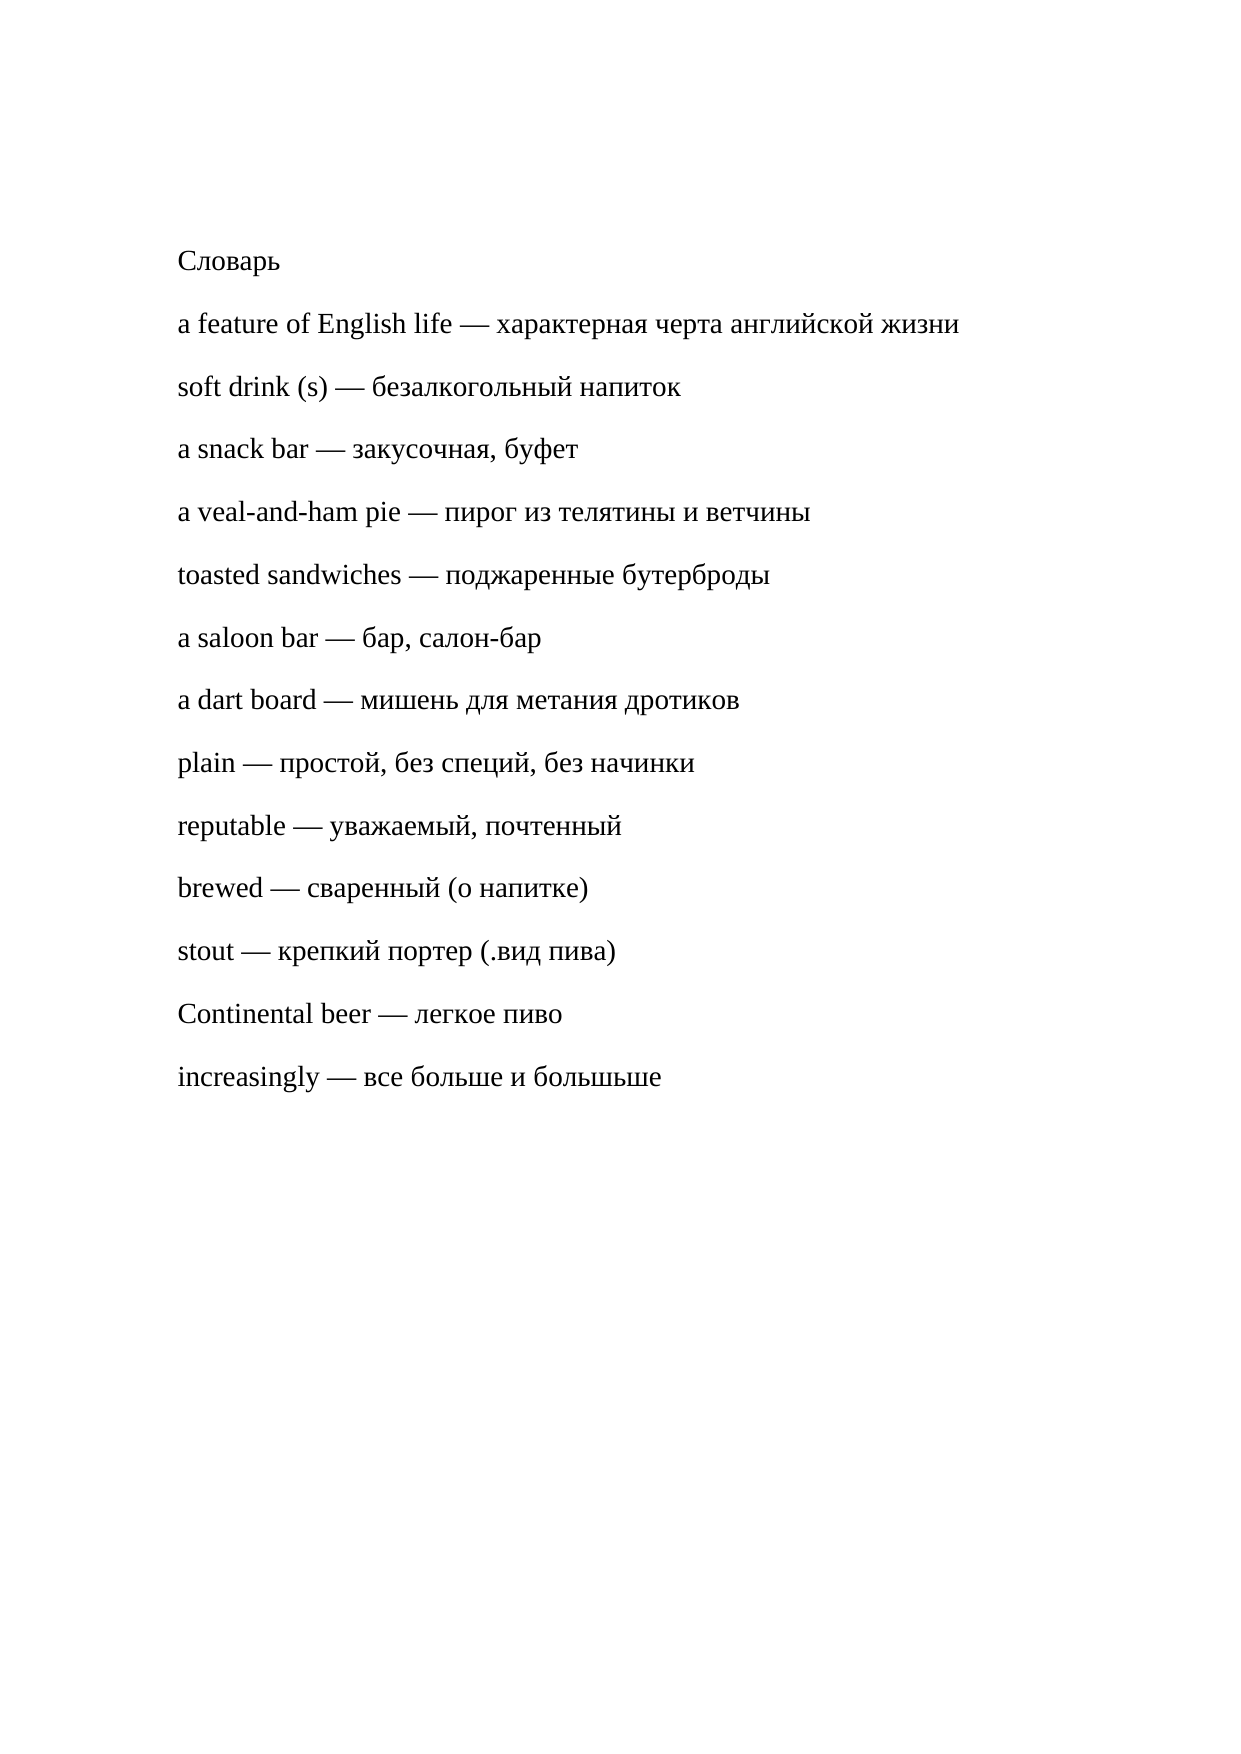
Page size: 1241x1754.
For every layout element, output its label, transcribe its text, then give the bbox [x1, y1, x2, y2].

text brewed — сваренный (о напитке) [177, 871, 1152, 904]
text increasingly — все больше и большьше [177, 1059, 1152, 1092]
text a veal-and-ham pie — пирог из телятины и ветчины [177, 494, 1152, 528]
text plain — простой, без специй, без начинки [177, 745, 1152, 779]
text a dart board — мишень для метания дротиков [177, 682, 1152, 716]
text soft drink (s) — безалкогольный напиток [177, 369, 1152, 402]
text reputable — уважаемый, почтенный [177, 808, 1152, 841]
text a snack bar — закусочная, буфет [177, 432, 1152, 465]
text toasted sandwiches — поджаренные бутерброды [177, 557, 1152, 591]
text stout — крепкий портер (.вид пива) [177, 933, 1152, 967]
text Continental beer — легкое пиво [177, 996, 1152, 1029]
text a saloon bar — бар, салон-бар [177, 620, 1152, 653]
text a feature of English life — характерная черта английской жизни [177, 306, 1152, 340]
text Словарь [177, 243, 1152, 277]
